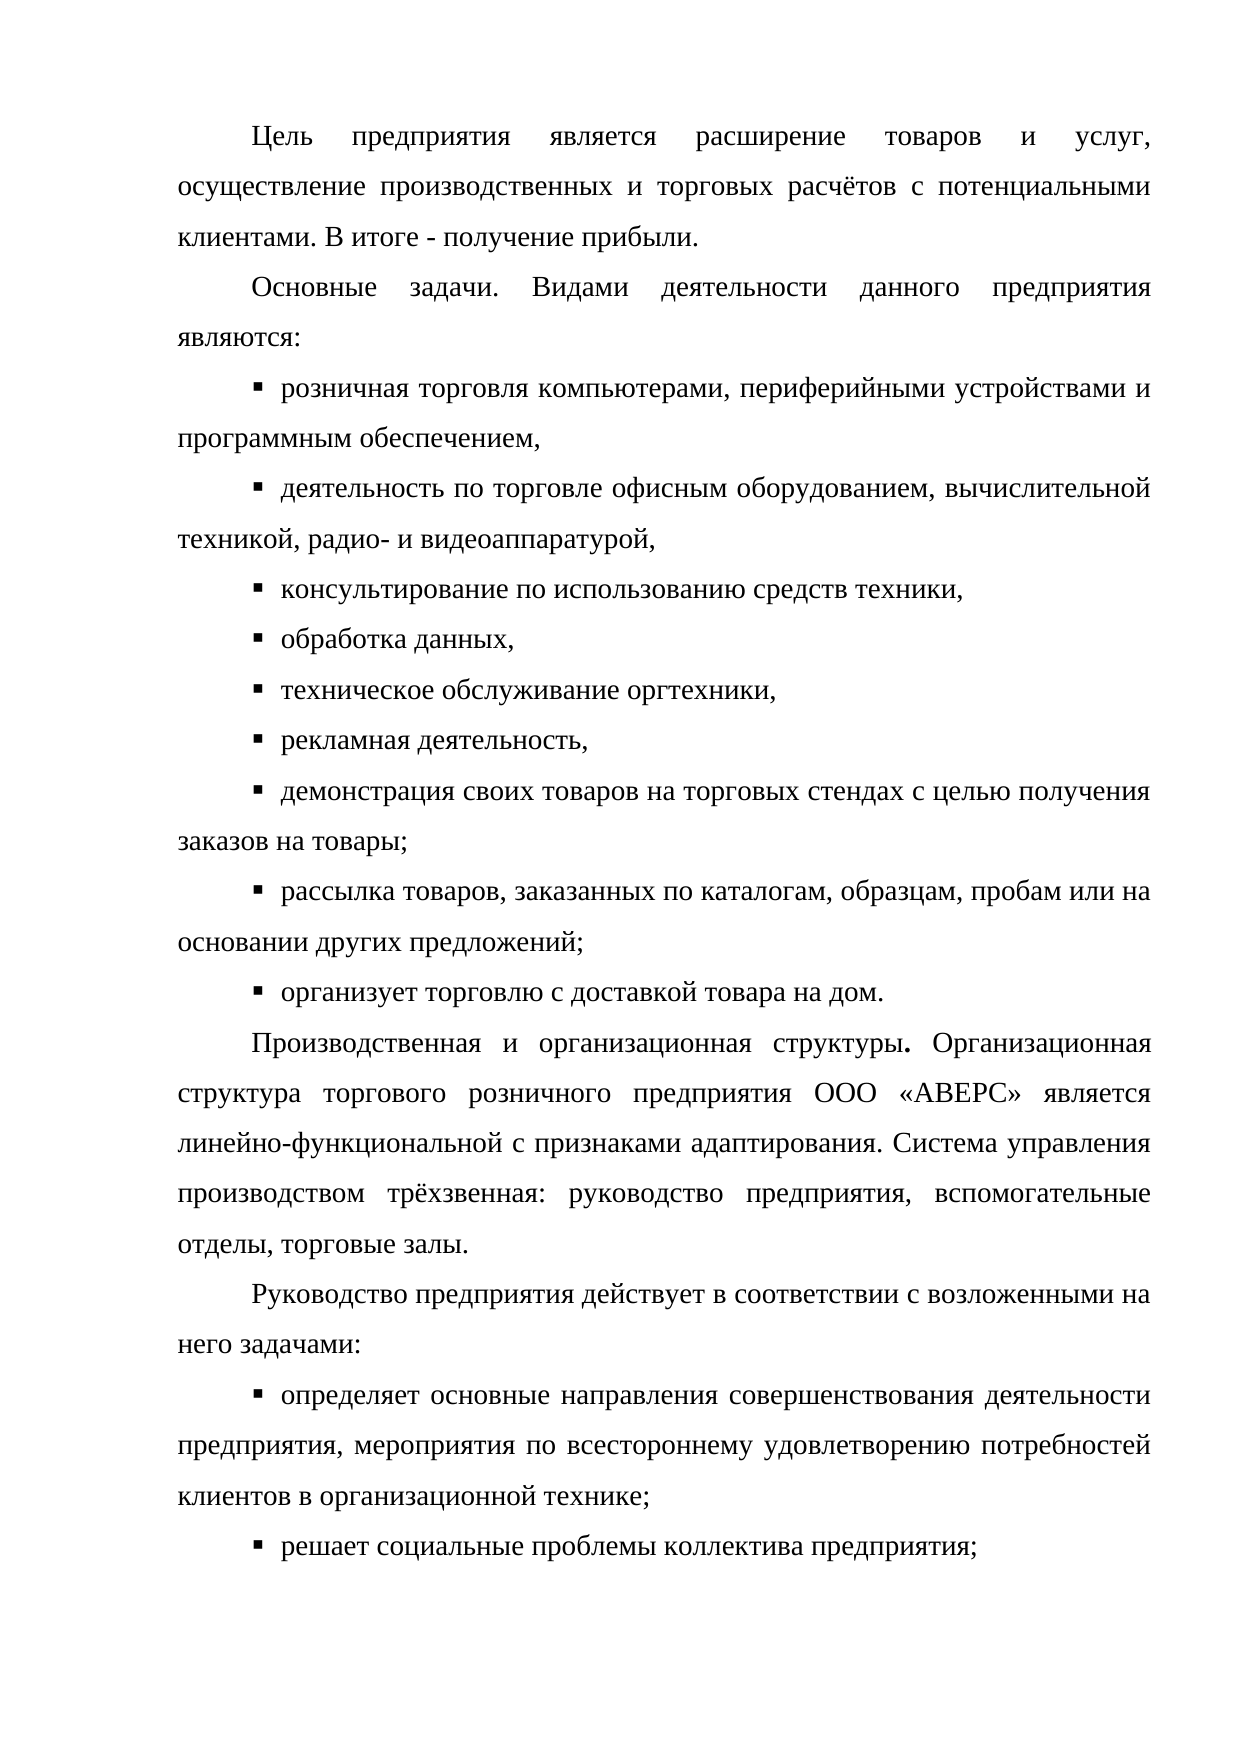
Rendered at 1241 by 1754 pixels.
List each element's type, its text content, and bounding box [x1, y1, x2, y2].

text Руководство предприятия действует в соответствии с возложенными на него задачами: [177, 1276, 1152, 1360]
list рассылка товаров, заказанных по каталогам, образцам, пробам или на основании других предложений; [177, 873, 1152, 957]
list организует торговлю с доставкой товара на дом. [177, 974, 1152, 1008]
list решает социальные проблемы коллектива предприятия; [177, 1528, 1152, 1562]
text Цель предприятия является расширение товаров и услуг, осуществление производственных и торговых расчётов с потенциальными клиентами. В итоге - получение прибыли. [177, 118, 1152, 252]
list определяет основные направления совершенствования деятельности предприятия, мероприятия по всестороннему удовлетворению потребностей клиентов в организационной технике; [177, 1377, 1152, 1511]
list обработка данных, [177, 622, 1152, 655]
list розничная торговля компьютерами, периферийными устройствами и программным обеспечением, [177, 370, 1152, 454]
text Производственная и организационная структуры. Организационная структура торгового розничного предприятия ООО «АВЕРС» является линейно-функциональной с признаками адаптирования. Система управления производством трёхзвенная: руководство предприятия, вспомогательные отделы, торговые залы. [177, 1025, 1152, 1259]
list консультирование по использованию средств техники, [177, 571, 1152, 605]
text Основные задачи. Видами деятельности данного предприятия являются: [177, 269, 1152, 353]
list демонстрация своих товаров на торговых стендах с целью получения заказов на товары; [177, 773, 1152, 857]
list техническое обслуживание оргтехники, [177, 672, 1152, 706]
list рекламная деятельность, [177, 722, 1152, 756]
list деятельность по торговле офисным оборудованием, вычислительной техникой, радио- и видеоаппаратурой, [177, 470, 1152, 554]
